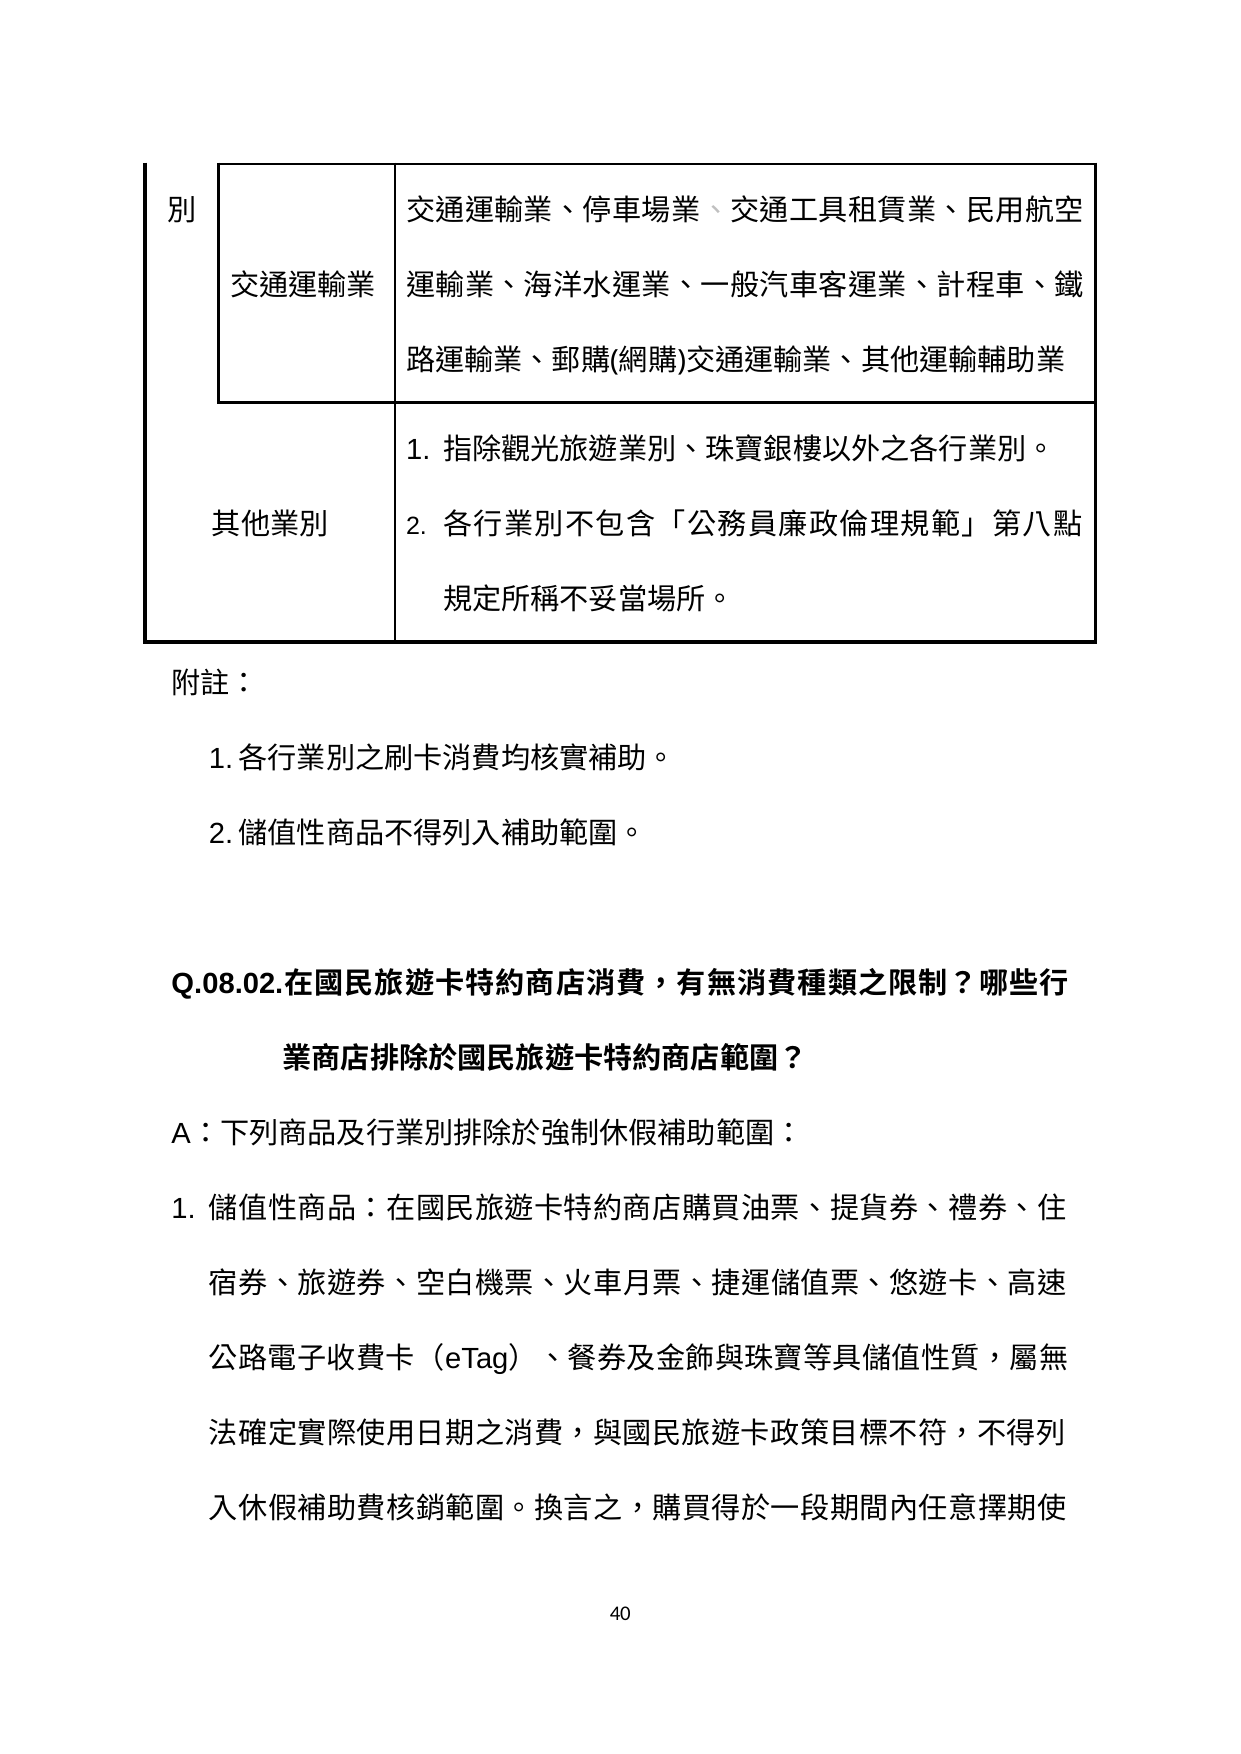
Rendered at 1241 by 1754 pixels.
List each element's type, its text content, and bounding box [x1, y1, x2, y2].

table_cell 交通運輸業、停車場業、交通工具租賃業、民用航空運輸業、海洋水運業、一般汽車客運業、計程車、鐵路運輸業、郵購(網購)交通運輸業、其他運輸輔助業 [396, 165, 1094, 401]
text A：下列商品及行業別排除於強制休假補助範圍： [171, 1093, 1069, 1168]
text Q.08.02.在國民旅遊卡特約商店消費，有無消費種類之限制？哪些行業商店排除於國民旅遊卡特約商店範圍？ [171, 943, 1069, 1093]
table_cell 指除觀光旅遊業別、珠寶銀樓以外之各行業別。 各行業別不包含「公務員廉政倫理規範」第八點規定所稱不妥當場所。 [396, 404, 1094, 640]
list 各行業別之刷卡消費均核實補助。 [209, 718, 1069, 793]
text 附註： [171, 644, 1069, 718]
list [171, 1168, 1069, 1543]
list 儲值性商品不得列入補助範圍。 [209, 793, 1069, 868]
table_cell 其他業別 [147, 401, 394, 640]
table_cell 交通運輸業 [220, 165, 394, 401]
